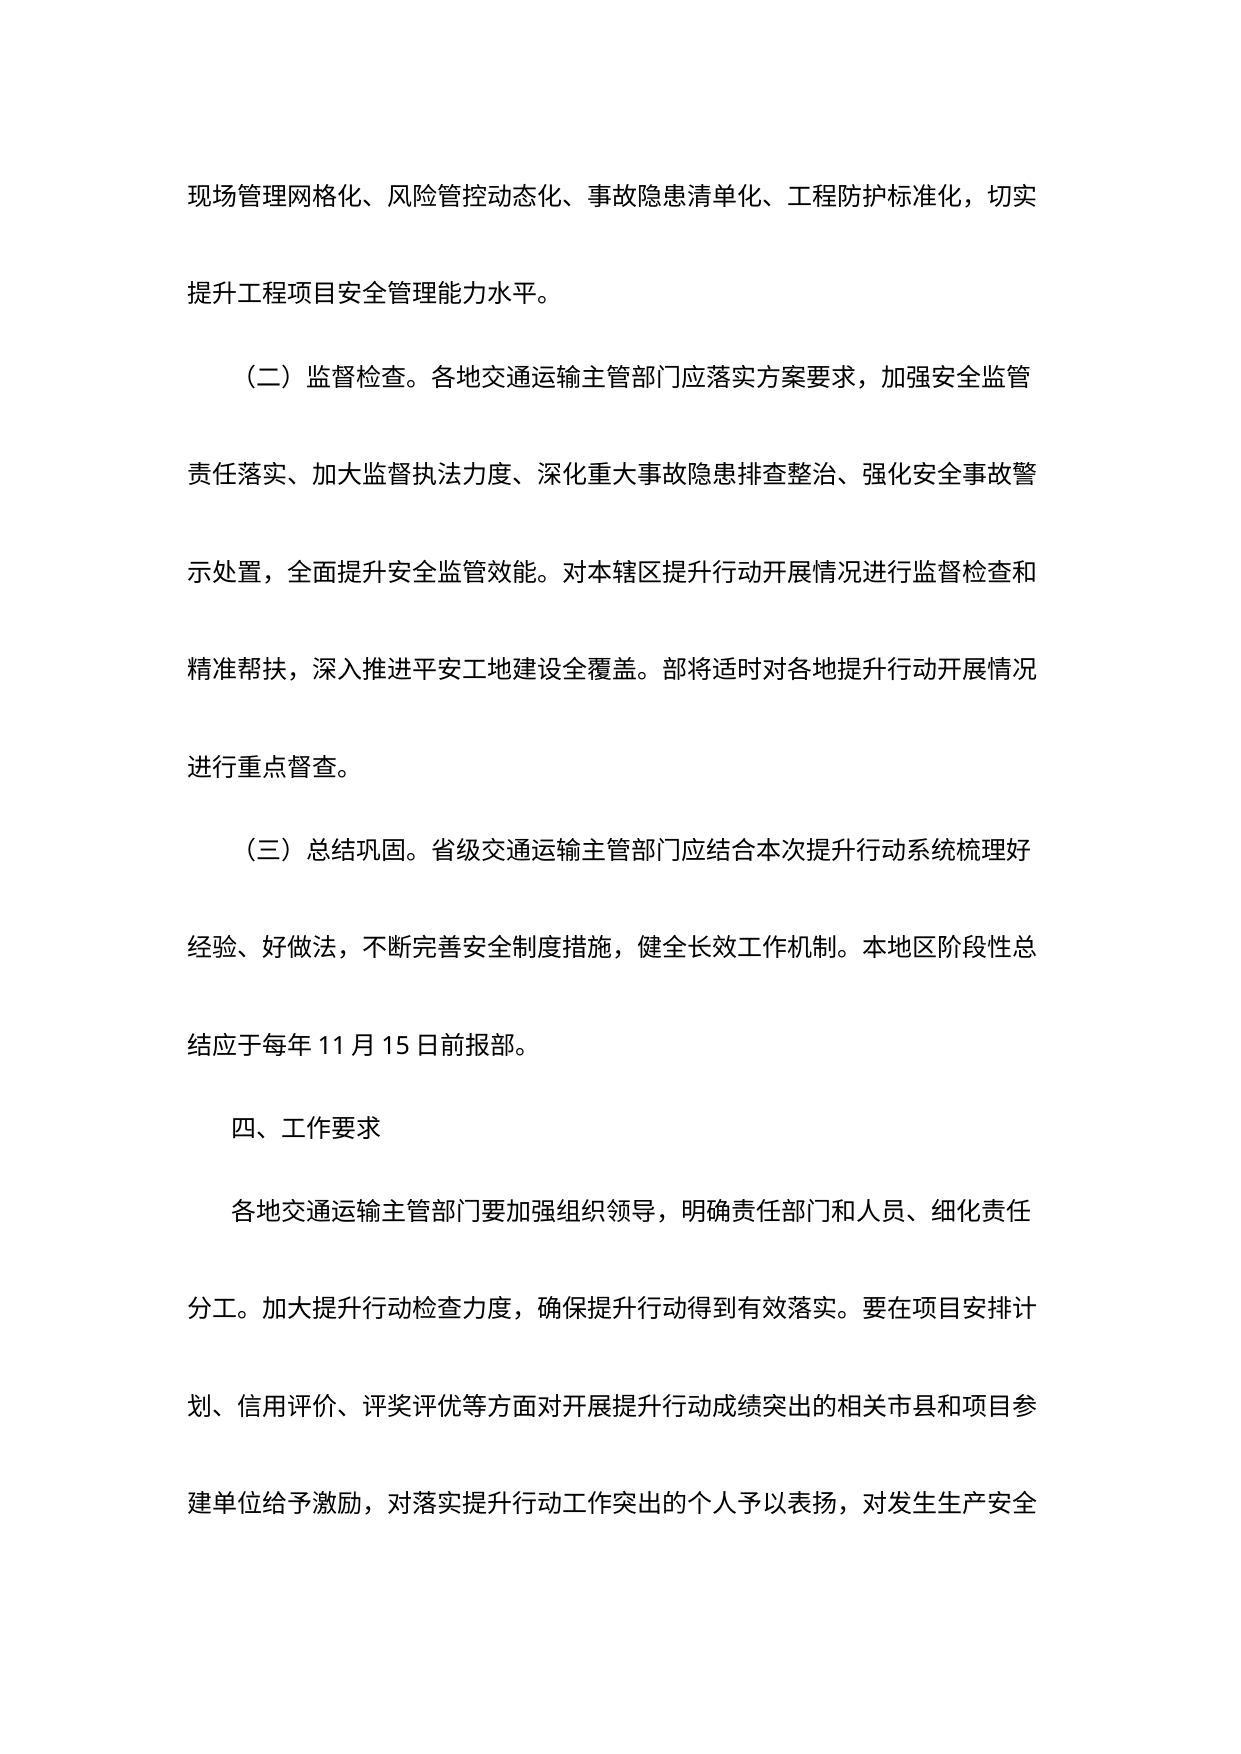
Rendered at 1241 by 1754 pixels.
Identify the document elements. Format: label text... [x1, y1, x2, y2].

text （三）总结巩固。省级交通运输主管部门应结合本次提升行动系统梳理好经验、好做法，不断完善安全制度措施，健全长效工作机制。本地区阶段性总结应于每年11月15日前报部。 [187, 816, 1053, 1076]
text 四、工作要求 [187, 1094, 1053, 1159]
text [187, 1177, 1053, 1534]
text （二）监督检查。各地交通运输主管部门应落实方案要求，加强安全监管责任落实、加大监督执法力度、深化重大事故隐患排查整治、强化安全事故警示处置，全面提升安全监管效能。对本辖区提升行动开展情况进行监督检查和精准帮扶，深入推进平安工地建设全覆盖。部将适时对各地提升行动开展情况进行重点督查。 [187, 343, 1053, 798]
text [187, 162, 1053, 324]
